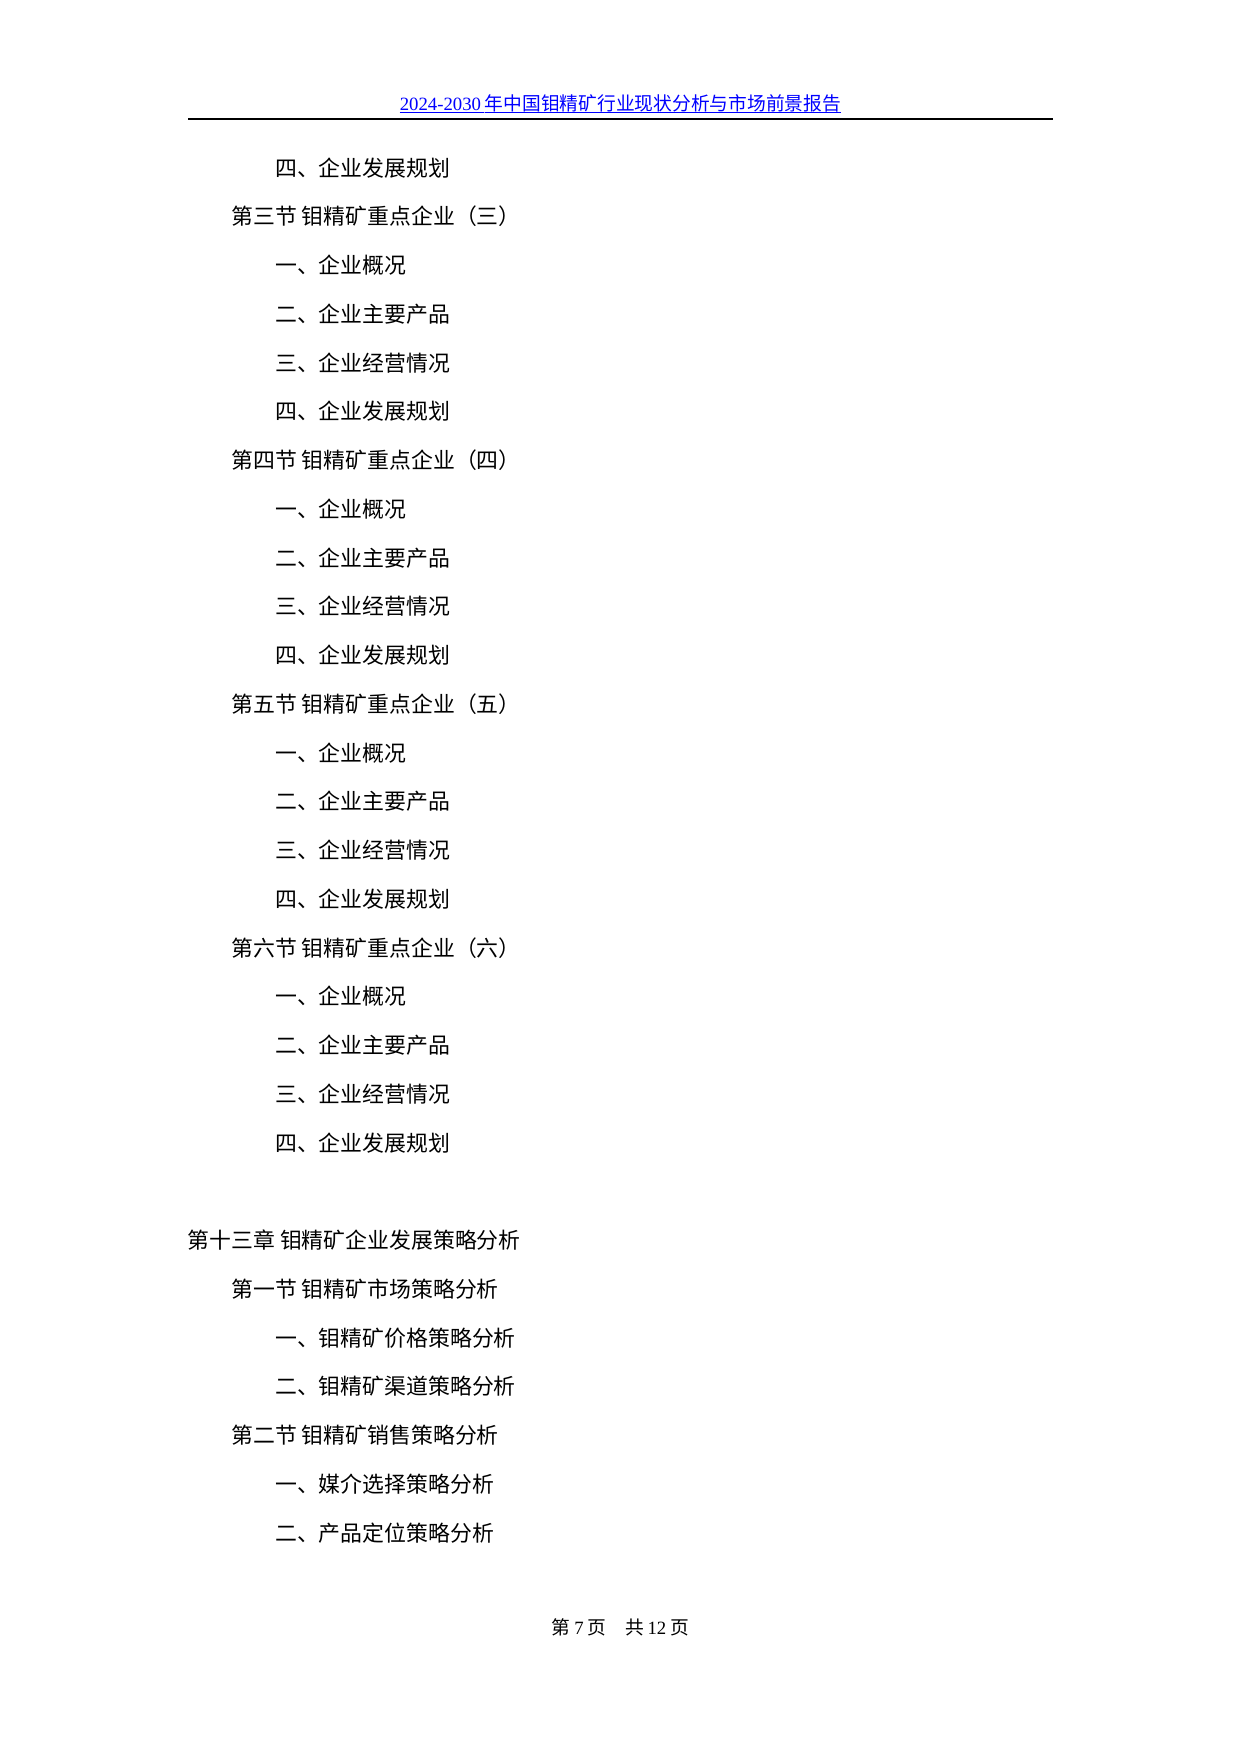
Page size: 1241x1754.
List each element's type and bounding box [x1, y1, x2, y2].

text [187, 150, 1053, 1548]
